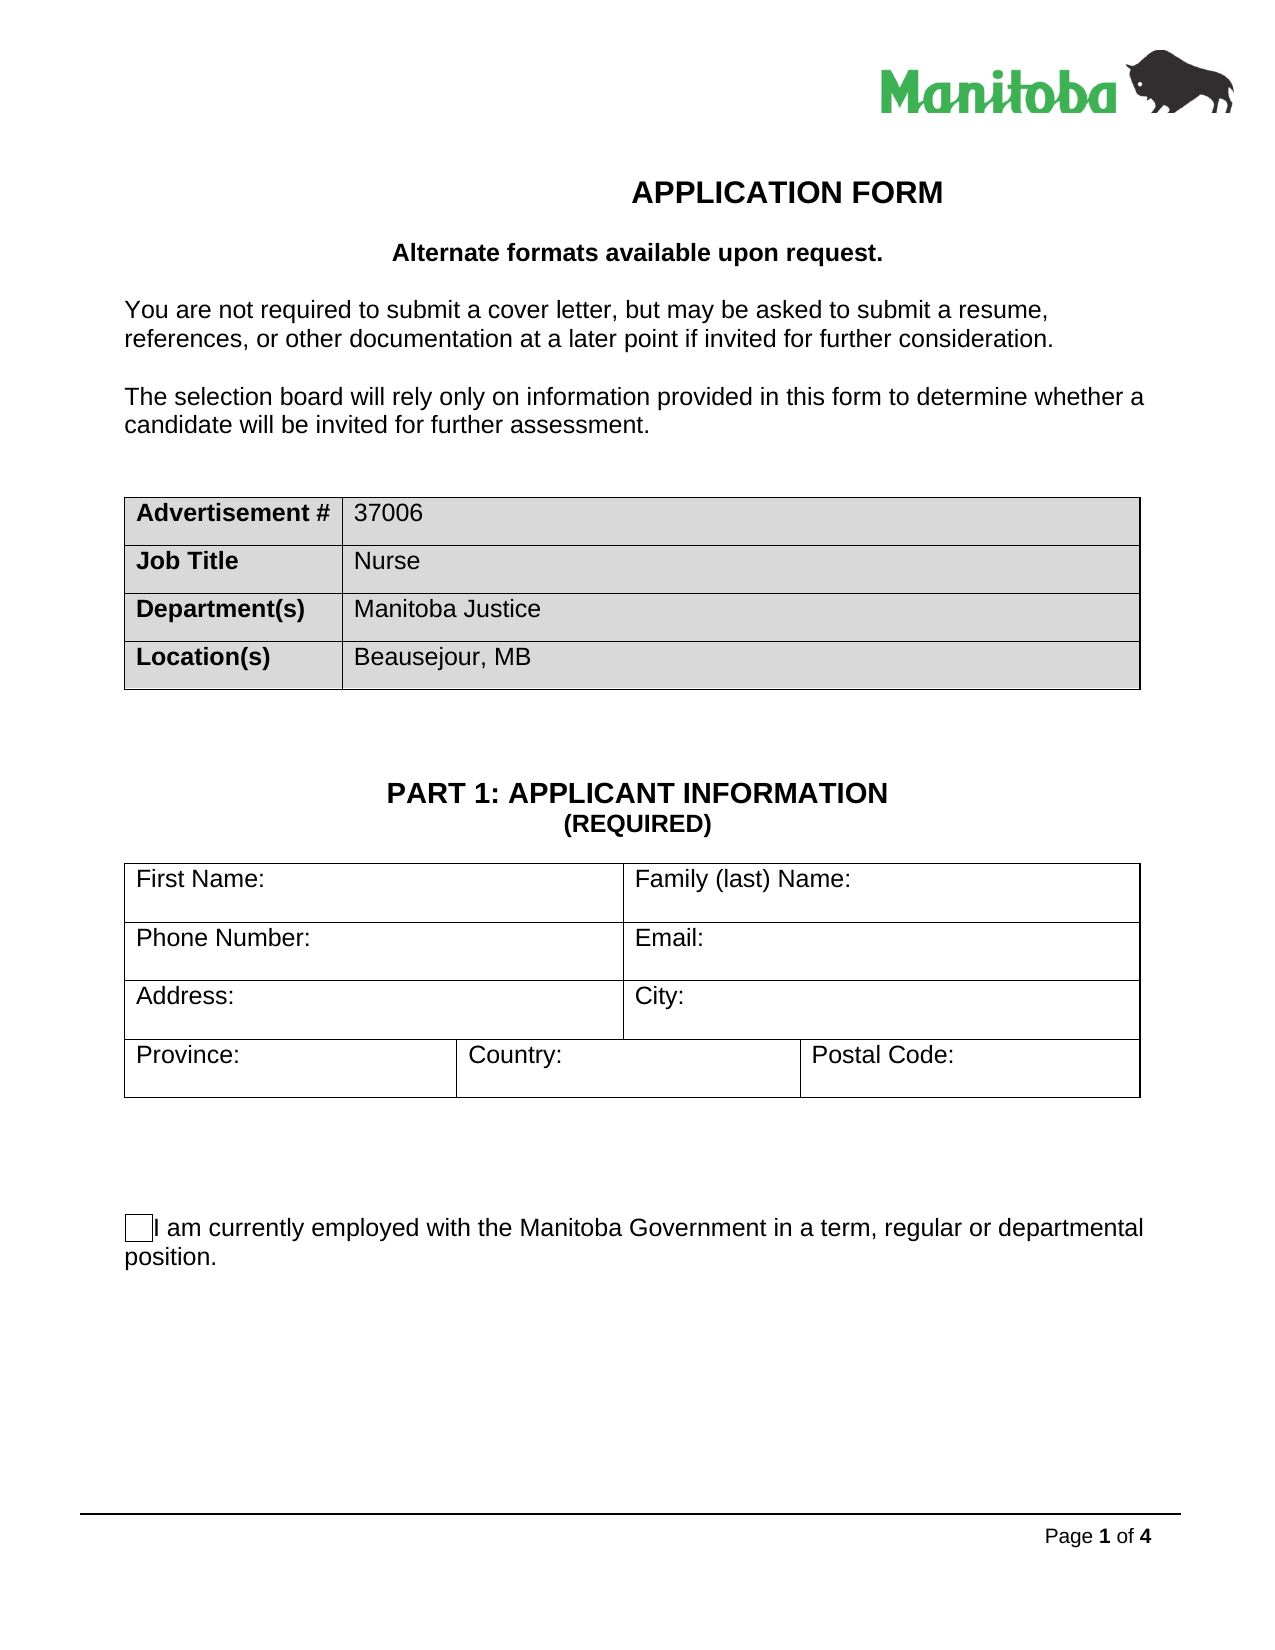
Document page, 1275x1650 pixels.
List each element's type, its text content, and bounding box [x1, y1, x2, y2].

table_cell City: [624, 981, 1139, 1039]
text I am currently employed with the Manitoba Government in a term, regular or departmental position. [124, 1213, 1151, 1271]
text Alternate formats available upon request. [124, 238, 1151, 267]
subtitle APPLICATION FORM [124, 174, 1151, 210]
table_cell Job Title [125, 546, 342, 593]
table_cell Beausejour, MB [343, 642, 1139, 688]
table_cell Location(s) [125, 642, 342, 688]
table_cell Province: [125, 1040, 456, 1097]
table_header First Name: [125, 864, 623, 922]
table_cell Address: [125, 981, 623, 1039]
table_header Advertisement # [125, 498, 342, 545]
table_cell Phone Number: [125, 923, 623, 980]
table_cell Department(s) [125, 594, 342, 641]
table_cell Manitoba Justice [343, 594, 1139, 641]
table_cell Email: [624, 923, 1139, 980]
table_header Family (last) Name: [624, 864, 1139, 922]
table_header 37006 [343, 498, 1139, 545]
text (REQUIRED) [124, 809, 1151, 838]
table_cell Country: [457, 1040, 800, 1097]
text The selection board will rely only on information provided in this form to determine whether a candidate will be invited for further assessment. [124, 382, 1151, 439]
picture [881, 50, 1234, 112]
subtitle PART 1: APPLICANT INFORMATION [124, 776, 1151, 809]
table_cell Postal Code: [801, 1040, 1139, 1097]
table_cell Nurse [343, 546, 1139, 593]
text You are not required to submit a cover letter, but may be asked to submit a resume, references, or other documentation at a later point if invited for further consideration. [124, 296, 1151, 353]
